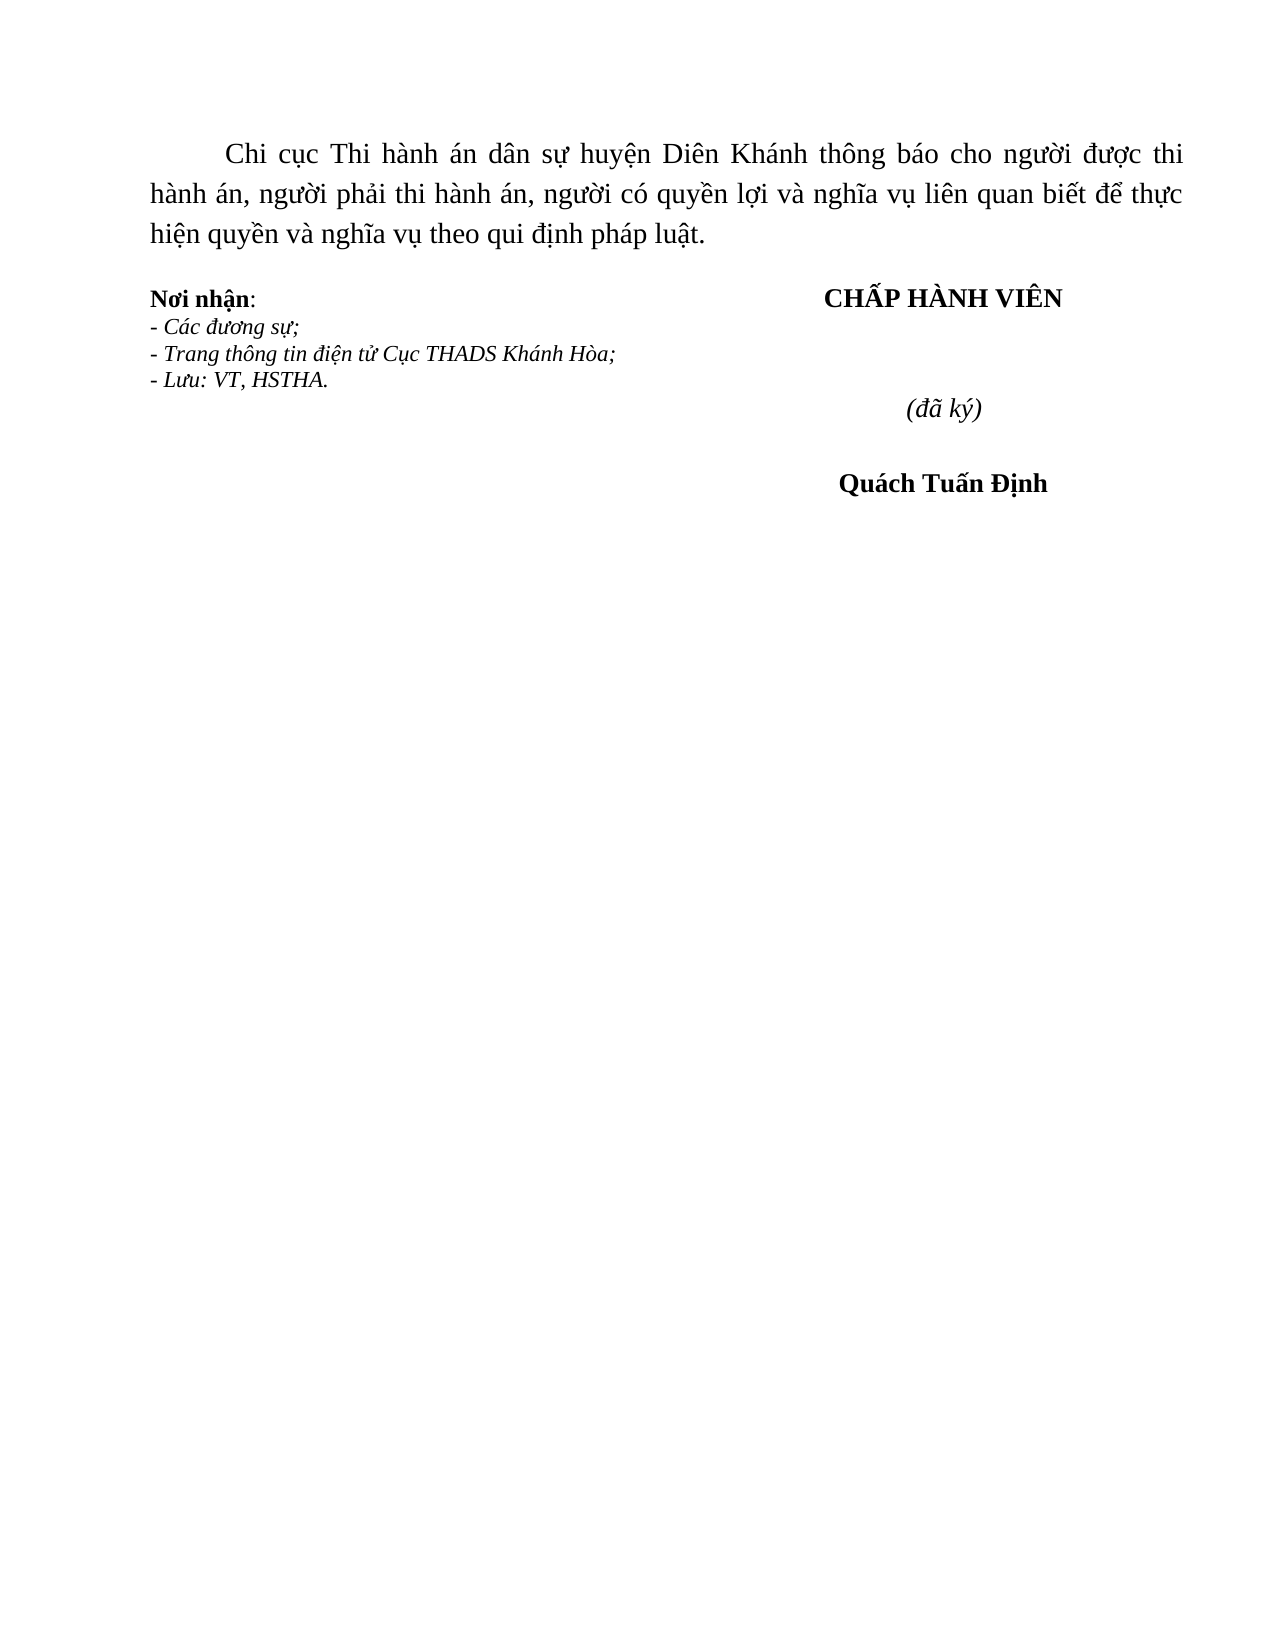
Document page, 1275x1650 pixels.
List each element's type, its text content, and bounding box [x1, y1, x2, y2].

text - Trang thông tin điện tử Cục THADS Khánh Hòa; [150, 340, 1185, 366]
text (đã ký) [150, 392, 1185, 424]
text Chi cục Thi hành án dân sự huyện Diên Khánh thông báo cho người được thi hành án, người phải thi hành án, người có quyền lợi và nghĩa vụ liên quan biết để thực hiện quyền và nghĩa vụ theo qui định pháp luật. [150, 136, 1185, 250]
text Nơi nhận: CHẤP HÀNH VIÊN [150, 282, 1185, 313]
text - Lưu: VT, HSTHA. [150, 366, 1185, 392]
text - Các đương sự; [150, 313, 1185, 340]
text Quách Tuấn Định [750, 467, 1185, 498]
